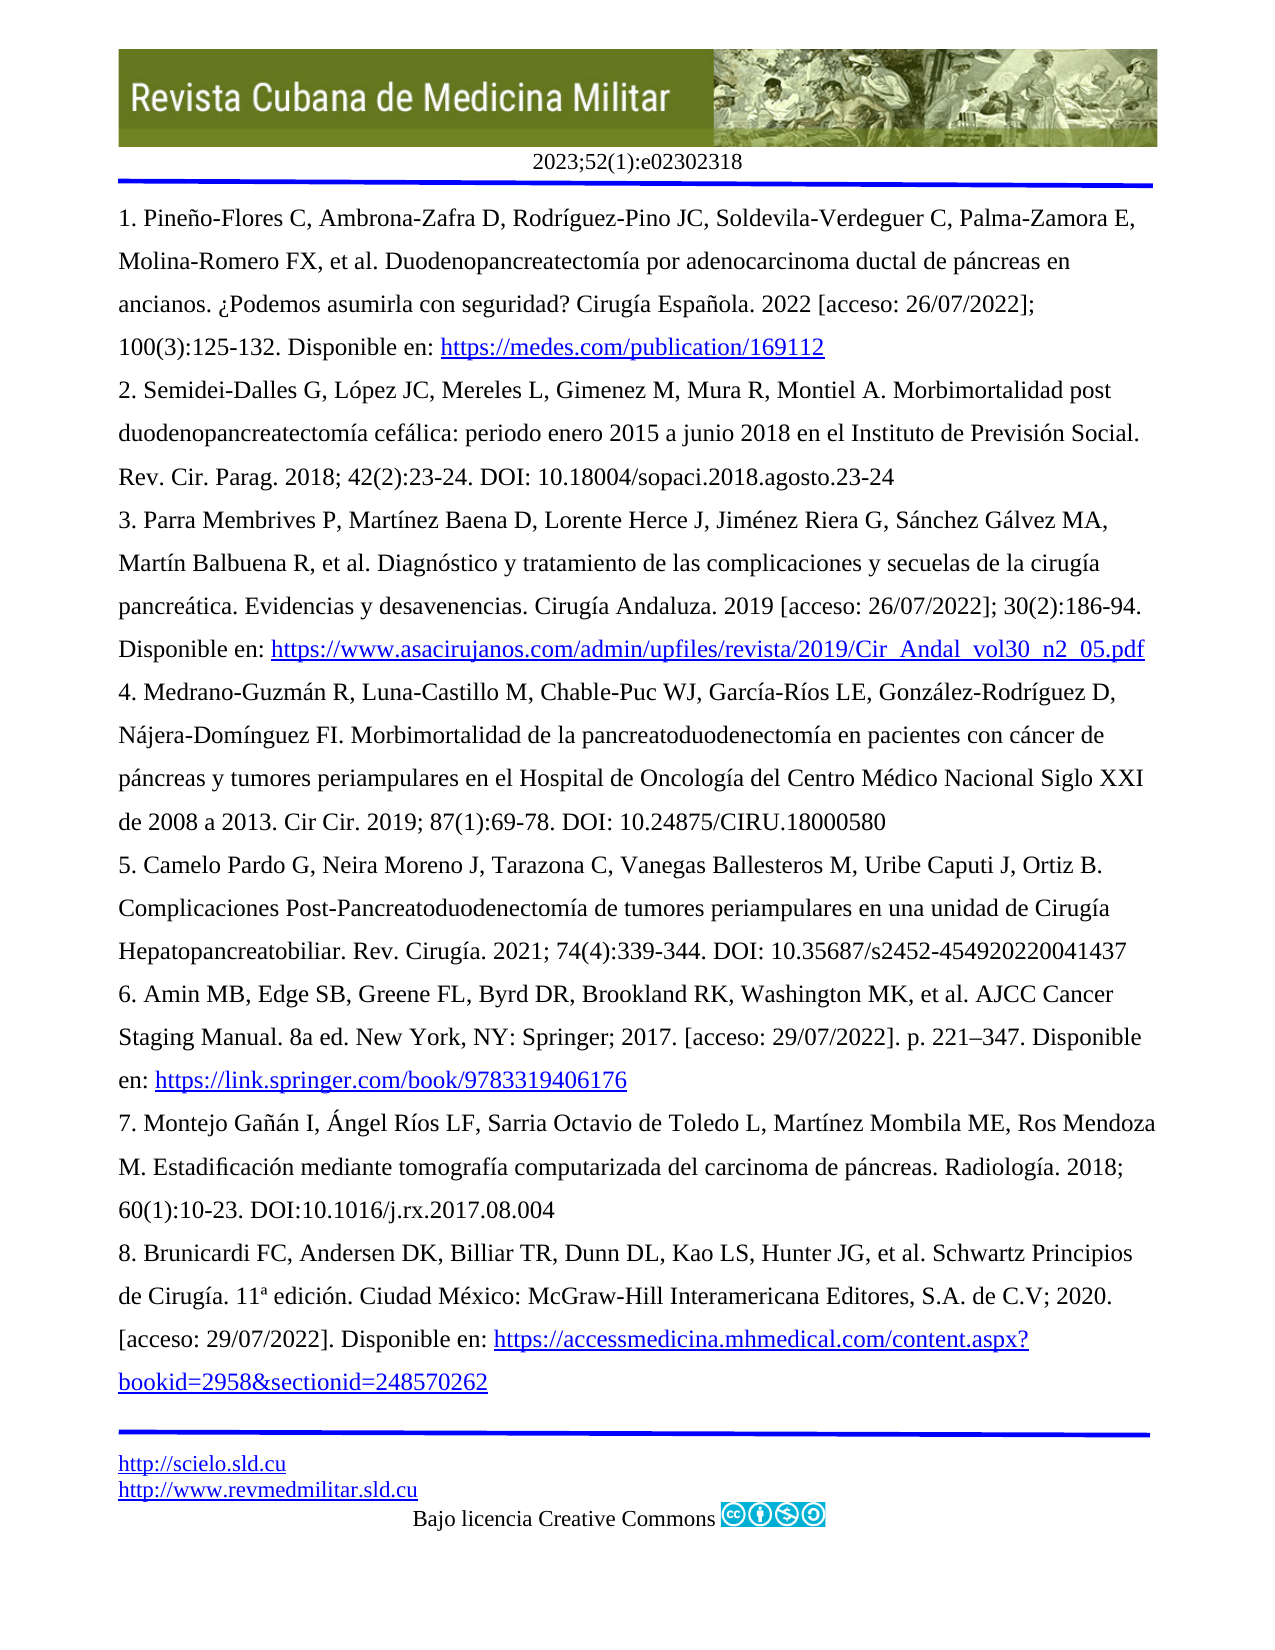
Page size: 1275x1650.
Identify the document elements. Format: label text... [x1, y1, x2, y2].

text 6. Amin MB, Edge SB, Greene FL, Byrd DR, Brookland RK, Washington MK, et al. AJCC Cancer Staging Manual. 8a ed. New York, NY: Springer; 2017. [acceso: 29/07/2022]. p. 221–347. Disponible en: https://link.springer.com/book/9783319406176 [118, 979, 1157, 1094]
text 3. Parra Membrives P, Martínez Baena D, Lorente Herce J, Jiménez Riera G, Sánchez Gálvez MA, Martín Balbuena R, et al. Diagnóstico y tratamiento de las complicaciones y secuelas de la cirugía pancreática. Evidencias y desavenencias. Cirugía Andaluza. 2019 [acceso: 26/07/2022]; 30(2):186-94. Disponible en: https://www.asacirujanos.com/admin/upfiles/revista/2019/Cir_Andal_vol30_n2_05.pdf [118, 505, 1157, 663]
text 8. Brunicardi FC, Andersen DK, Billiar TR, Dunn DL, Kao LS, Hunter JG, et al. Schwartz Principios de Cirugía. 11ª edición. Ciudad México: McGraw-Hill Interamericana Editores, S.A. de C.V; 2020. [acceso: 29/07/2022]. Disponible en: https://accessmedicina.mhmedical.com/content.aspx?bookid=2958&sectionid=248570262 [118, 1238, 1157, 1396]
text 7. Montejo Gañán I, Ángel Ríos LF, Sarria Octavio de Toledo L, Martínez Mombila ME, Ros Mendoza M. Estadiﬁcación mediante tomografía computarizada del carcinoma de páncreas. Radiología. 2018; 60(1):10-23. DOI:10.1016/j.rx.2017.08.004 [118, 1108, 1157, 1223]
picture [720, 1502, 826, 1527]
text 1. Pineño-Flores C, Ambrona-Zafra D, Rodríguez-Pino JC, Soldevila-Verdeguer C, Palma-Zamora E, Molina-Romero FX, et al. Duodenopancreatectomía por adenocarcinoma ductal de páncreas en ancianos. ¿Podemos asumirla con seguridad? Cirugía Española. 2022 [acceso: 26/07/2022]; 100(3):125-132. Disponible en: https://medes.com/publication/169112 [118, 203, 1157, 361]
picture [118, 49, 1158, 147]
text 4. Medrano-Guzmán R, Luna-Castillo M, Chable-Puc WJ, García-Ríos LE, González-Rodríguez D, Nájera-Domínguez FI. Morbimortalidad de la pancreatoduodenectomía en pacientes con cáncer de páncreas y tumores periampulares en el Hospital de Oncología del Centro Médico Nacional Siglo XXI de 2008 a 2013. Cir Cir. 2019; 87(1):69-78. DOI: 10.24875/CIRU.18000580 [118, 677, 1157, 835]
text 2. Semidei-Dalles G, López JC, Mereles L, Gimenez M, Mura R, Montiel A. Morbimortalidad post duodenopancreatectomía cefálica: periodo enero 2015 a junio 2018 en el Instituto de Previsión Social. Rev. Cir. Parag. 2018; 42(2):23-24. DOI: 10.18004/sopaci.2018.agosto.23-24 [118, 375, 1157, 490]
text 5. Camelo Pardo G, Neira Moreno J, Tarazona C, Vanegas Ballesteros M, Uribe Caputi J, Ortiz B. Complicaciones Post-Pancreatoduodenectomía de tumores periampulares en una unidad de Cirugía Hepatopancreatobiliar. Rev. Cirugía. 2021; 74(4):339-344. DOI: 10.35687/s2452-454920220041437 [118, 850, 1157, 965]
